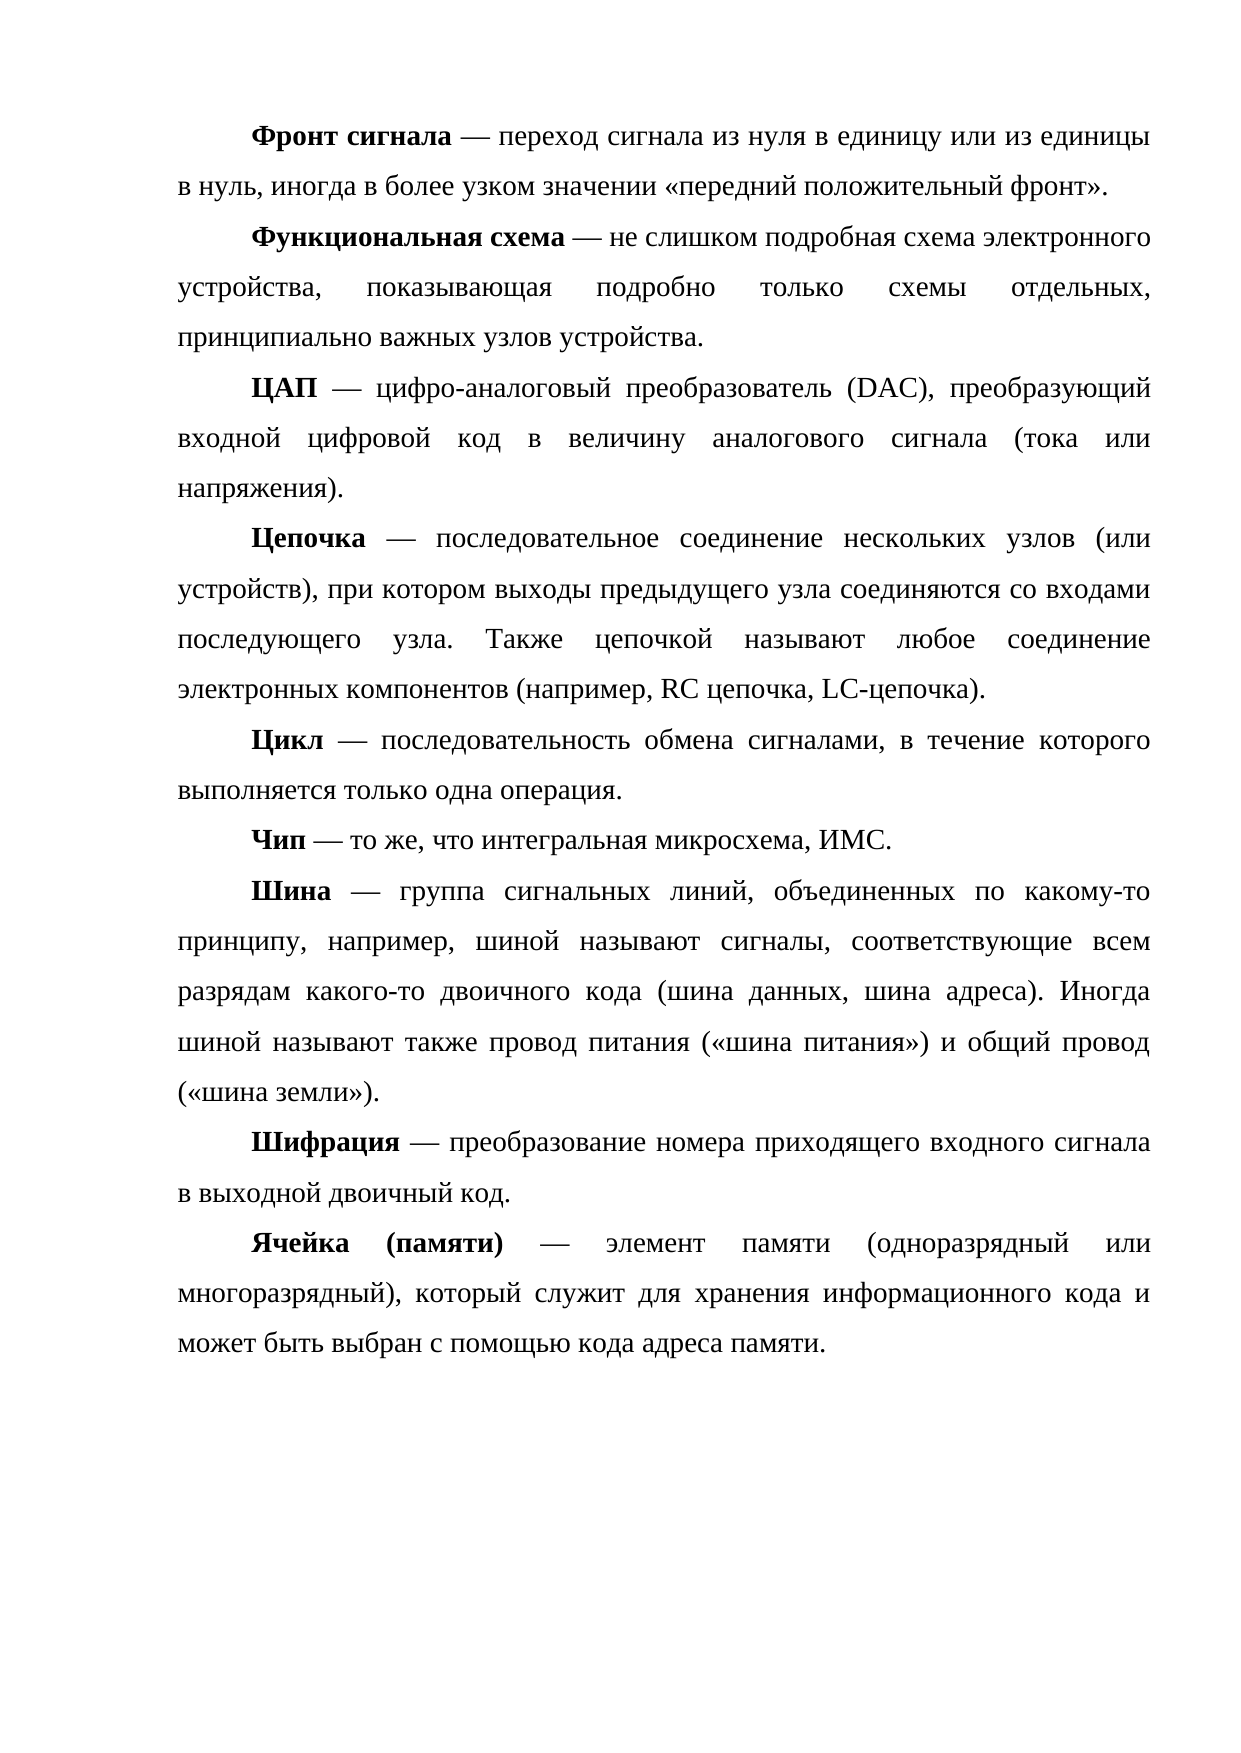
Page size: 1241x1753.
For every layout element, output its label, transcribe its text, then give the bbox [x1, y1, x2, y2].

text Ячейка (памяти) — элемент памяти (одноразрядный или многоразрядный), который служит для хранения информационного кода и может быть выбран с помощью кода адреса памяти. [177, 1225, 1152, 1359]
text Шифрация — преобразование номера приходящего входного сигнала в выходной двоичный код. [177, 1124, 1152, 1208]
text ЦАП — цифро-аналоговый преобразователь (DAC), преобразующий входной цифровой код в величину аналогового сигнала (тока или напряжения). [177, 370, 1152, 504]
text Чип — то же, что интегральная микросхема, ИМС. [177, 822, 1152, 856]
text Цикл — последовательность обмена сигналами, в течение которого выполняется только одна операция. [177, 722, 1152, 806]
text Шина — группа сигнальных линий, объединенных по какому-то принципу, например, шиной называют сигналы, соответствующие всем разрядам какого-то двоичного кода (шина данных, шина адреса). Иногда шиной называют также провод питания («шина питания») и общий провод («шина земли»). [177, 873, 1152, 1108]
text Цепочка — последовательное соединение нескольких узлов (или устройств), при котором выходы предыдущего узла соединяются со входами последующего узла. Также цепочкой называют любое соединение электронных компонентов (например, RC цепочка, LC-цепочка). [177, 521, 1152, 705]
text Фронт сигнала — переход сигнала из нуля в единицу или из единицы в нуль, иногда в более узком значении «передний положительный фронт». [177, 118, 1152, 202]
text Функциональная схема — не слишком подробная схема электронного устройства, показывающая подробно только схемы отдельных, принципиально важных узлов устройства. [177, 219, 1152, 353]
